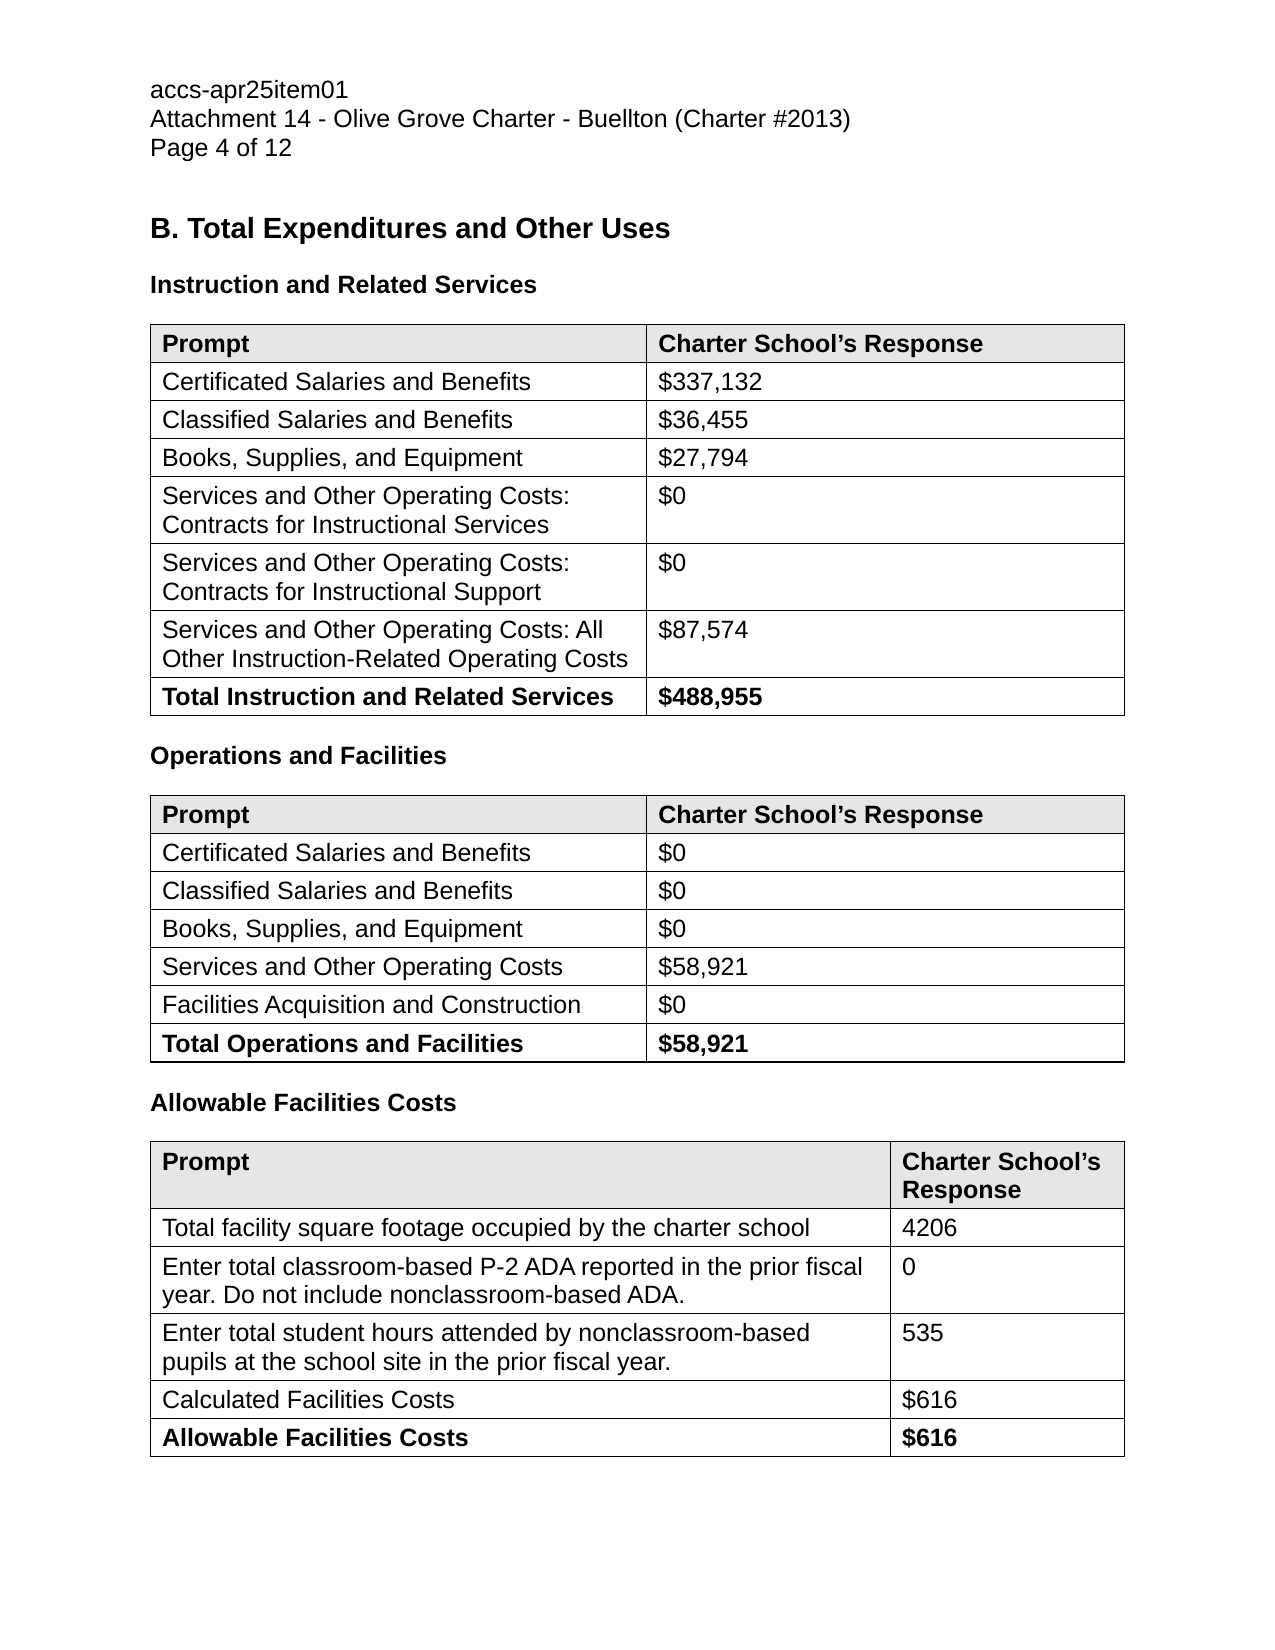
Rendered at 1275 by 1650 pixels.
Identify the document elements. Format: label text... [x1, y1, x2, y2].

table_cell Certificated Salaries and Benefits [151, 363, 646, 400]
text Operations and Facilities [150, 741, 1125, 769]
table_cell Services and Other Operating Costs: Contracts for Instructional Support [151, 544, 646, 610]
table_cell $0 [647, 986, 1124, 1023]
table_cell Classified Salaries and Benefits [151, 872, 646, 909]
text Allowable Facilities Costs [150, 1087, 1125, 1116]
table_cell $27,794 [647, 439, 1124, 476]
table_cell Allowable Facilities Costs [151, 1419, 890, 1456]
table_cell $36,455 [647, 401, 1124, 438]
table_cell Enter total student hours attended by nonclassroom-based pupils at the school site in the prior fiscal year. [151, 1314, 890, 1380]
table_cell $488,955 [647, 678, 1124, 715]
table_cell Services and Other Operating Costs: All Other Instruction-Related Operating Costs [151, 611, 646, 677]
table_header Prompt [151, 796, 646, 833]
table_cell $616 [891, 1419, 1124, 1456]
table_cell $0 [647, 544, 1124, 610]
table_cell Total facility square footage occupied by the charter school [151, 1209, 890, 1246]
table_cell $0 [647, 872, 1124, 909]
table_header Charter School’s Response [891, 1142, 1124, 1208]
table_header Prompt [151, 1142, 890, 1208]
table_header Prompt [151, 325, 646, 362]
table_cell $616 [891, 1381, 1124, 1418]
table_cell $87,574 [647, 611, 1124, 677]
table_cell Certificated Salaries and Benefits [151, 834, 646, 871]
table_cell 4206 [891, 1209, 1124, 1246]
table_cell $0 [647, 910, 1124, 947]
table_cell $337,132 [647, 363, 1124, 400]
table_cell $58,921 [647, 1024, 1124, 1061]
table_cell $0 [647, 834, 1124, 871]
table_cell Classified Salaries and Benefits [151, 401, 646, 438]
table_header Charter School’s Response [647, 796, 1124, 833]
table_header Charter School’s Response [647, 325, 1124, 362]
table_cell Calculated Facilities Costs [151, 1381, 890, 1418]
table_cell Books, Supplies, and Equipment [151, 910, 646, 947]
table_cell Total Operations and Facilities [151, 1024, 646, 1061]
table_cell $58,921 [647, 948, 1124, 985]
table_cell Services and Other Operating Costs [151, 948, 646, 985]
table_cell Facilities Acquisition and Construction [151, 986, 646, 1023]
table_cell Total Instruction and Related Services [151, 678, 646, 715]
table_cell Services and Other Operating Costs: Contracts for Instructional Services [151, 477, 646, 543]
text Instruction and Related Services [150, 270, 1125, 298]
table_cell Books, Supplies, and Equipment [151, 439, 646, 476]
table_cell Enter total classroom-based P-2 ADA reported in the prior fiscal year. Do not include nonclassroom-based ADA. [151, 1247, 890, 1313]
table_cell 0 [891, 1247, 1124, 1313]
table_cell 535 [891, 1314, 1124, 1380]
table_cell $0 [647, 477, 1124, 543]
subtitle B. Total Expenditures and Other Uses [150, 211, 1125, 245]
